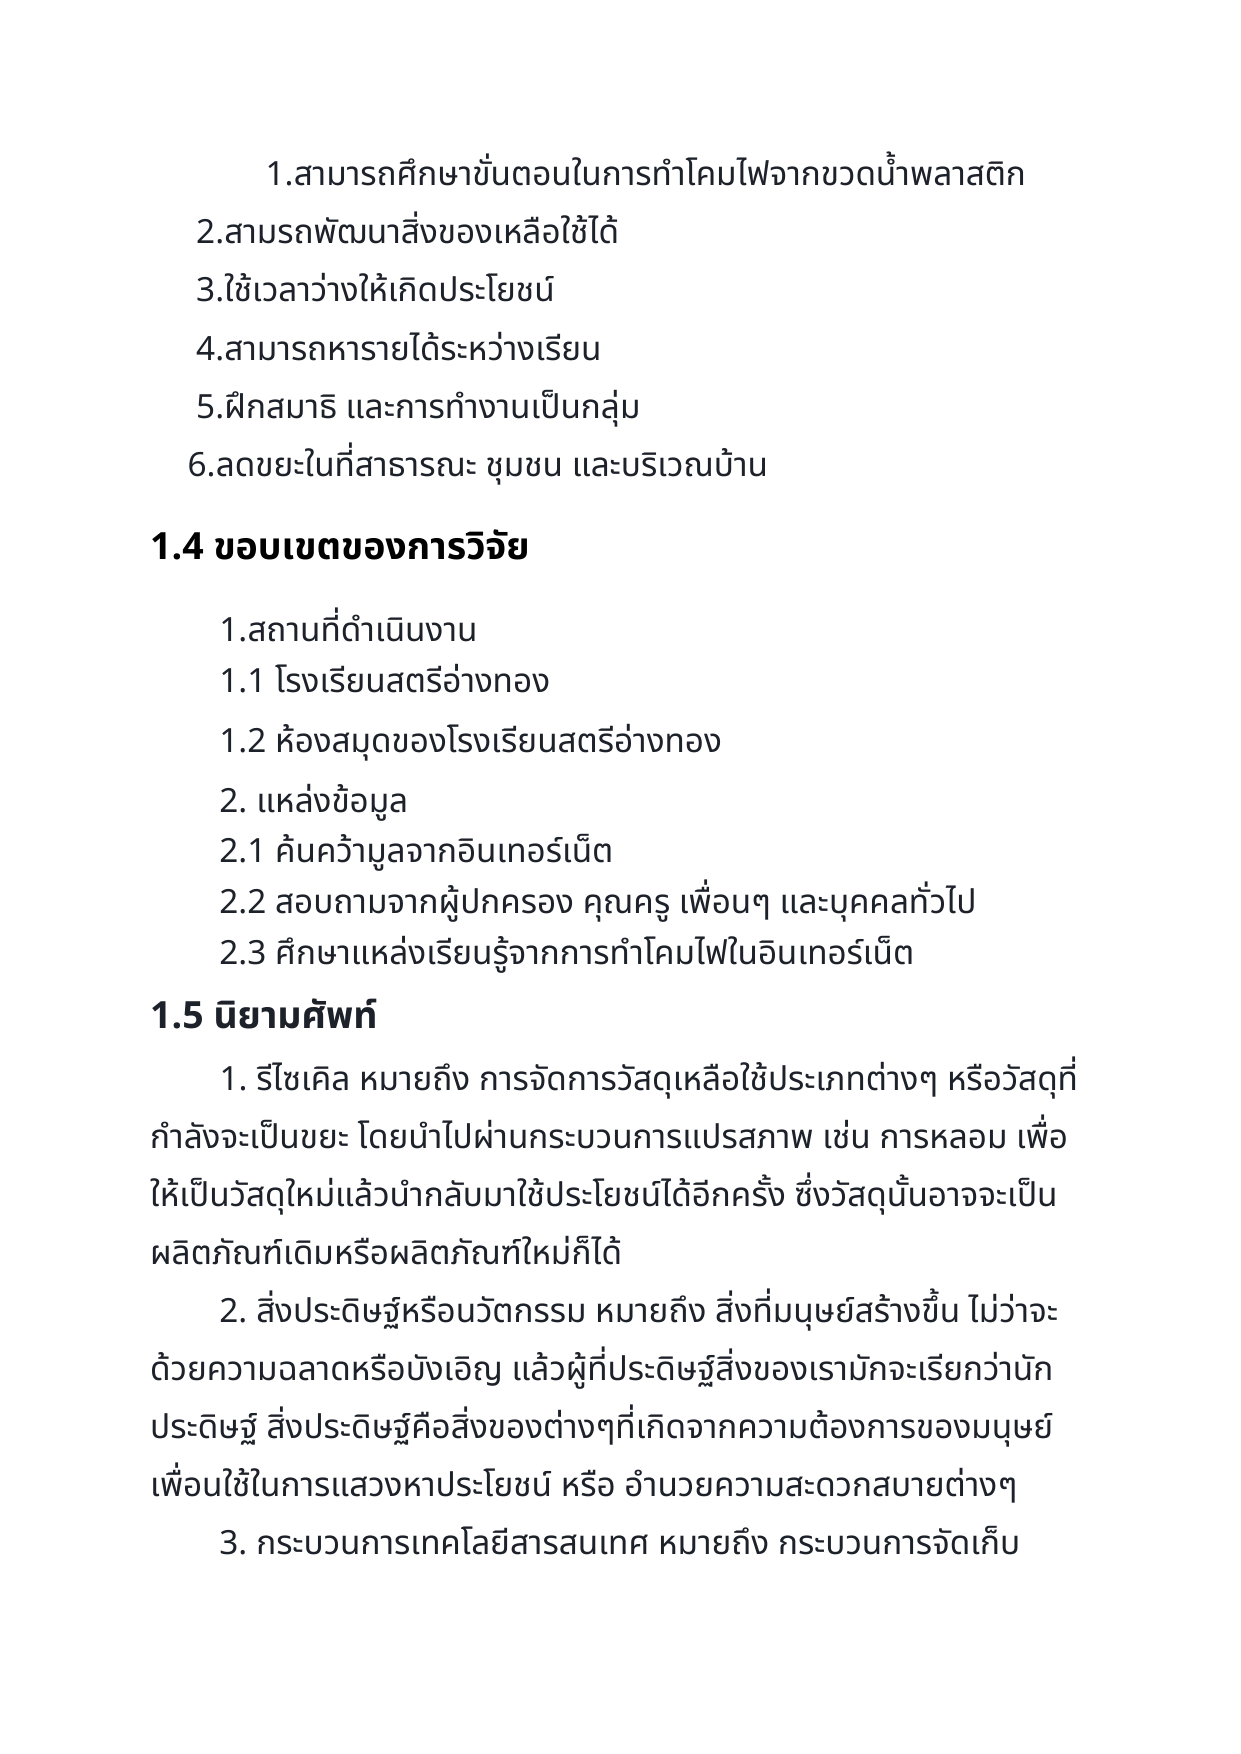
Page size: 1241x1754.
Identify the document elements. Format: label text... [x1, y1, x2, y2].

text 1.5 นิยามศัพท์ [150, 988, 1090, 1045]
text 1.สามารถศึกษาขั่นตอนในการทำโคมไฟจากขวดน้ำพลาสติก 2.สามรถพัฒนาสิ่งของเหลือใช้ได้ 3.ใช้เวลาว่างให้เกิดประโยชน์ 4.สามารถหารายได้ระหว่างเรียน 5.ฝึกสมาธิ และการทำงานเป็นกลุ่ม 6.ลดขยะในที่สาธารณะ ชุมชน และบริเวณบ้าน [187, 150, 1090, 491]
text 1.2 ห้องสมุดของโรงเรียนสตรีอ่างทอง [150, 717, 1090, 767]
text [150, 1055, 1090, 1569]
text 1.4 ขอบเขตของการวิจัย [150, 519, 1090, 577]
text 1.สถานที่ดำเนินงาน 1.1 โรงเรียนสตรีอ่างทอง [150, 606, 1090, 707]
text 2. แหล่งข้อมูล 2.1 ค้นคว้ามูลจากอินเทอร์เน็ต 2.2 สอบถามจากผู้ปกครอง คุณครู เพื่อนๆ และบุคคลทั่วไป 2.3 ศึกษาแหล่งเรียนรู้จากการทำโคมไฟในอินเทอร์เน็ต [150, 777, 1090, 979]
